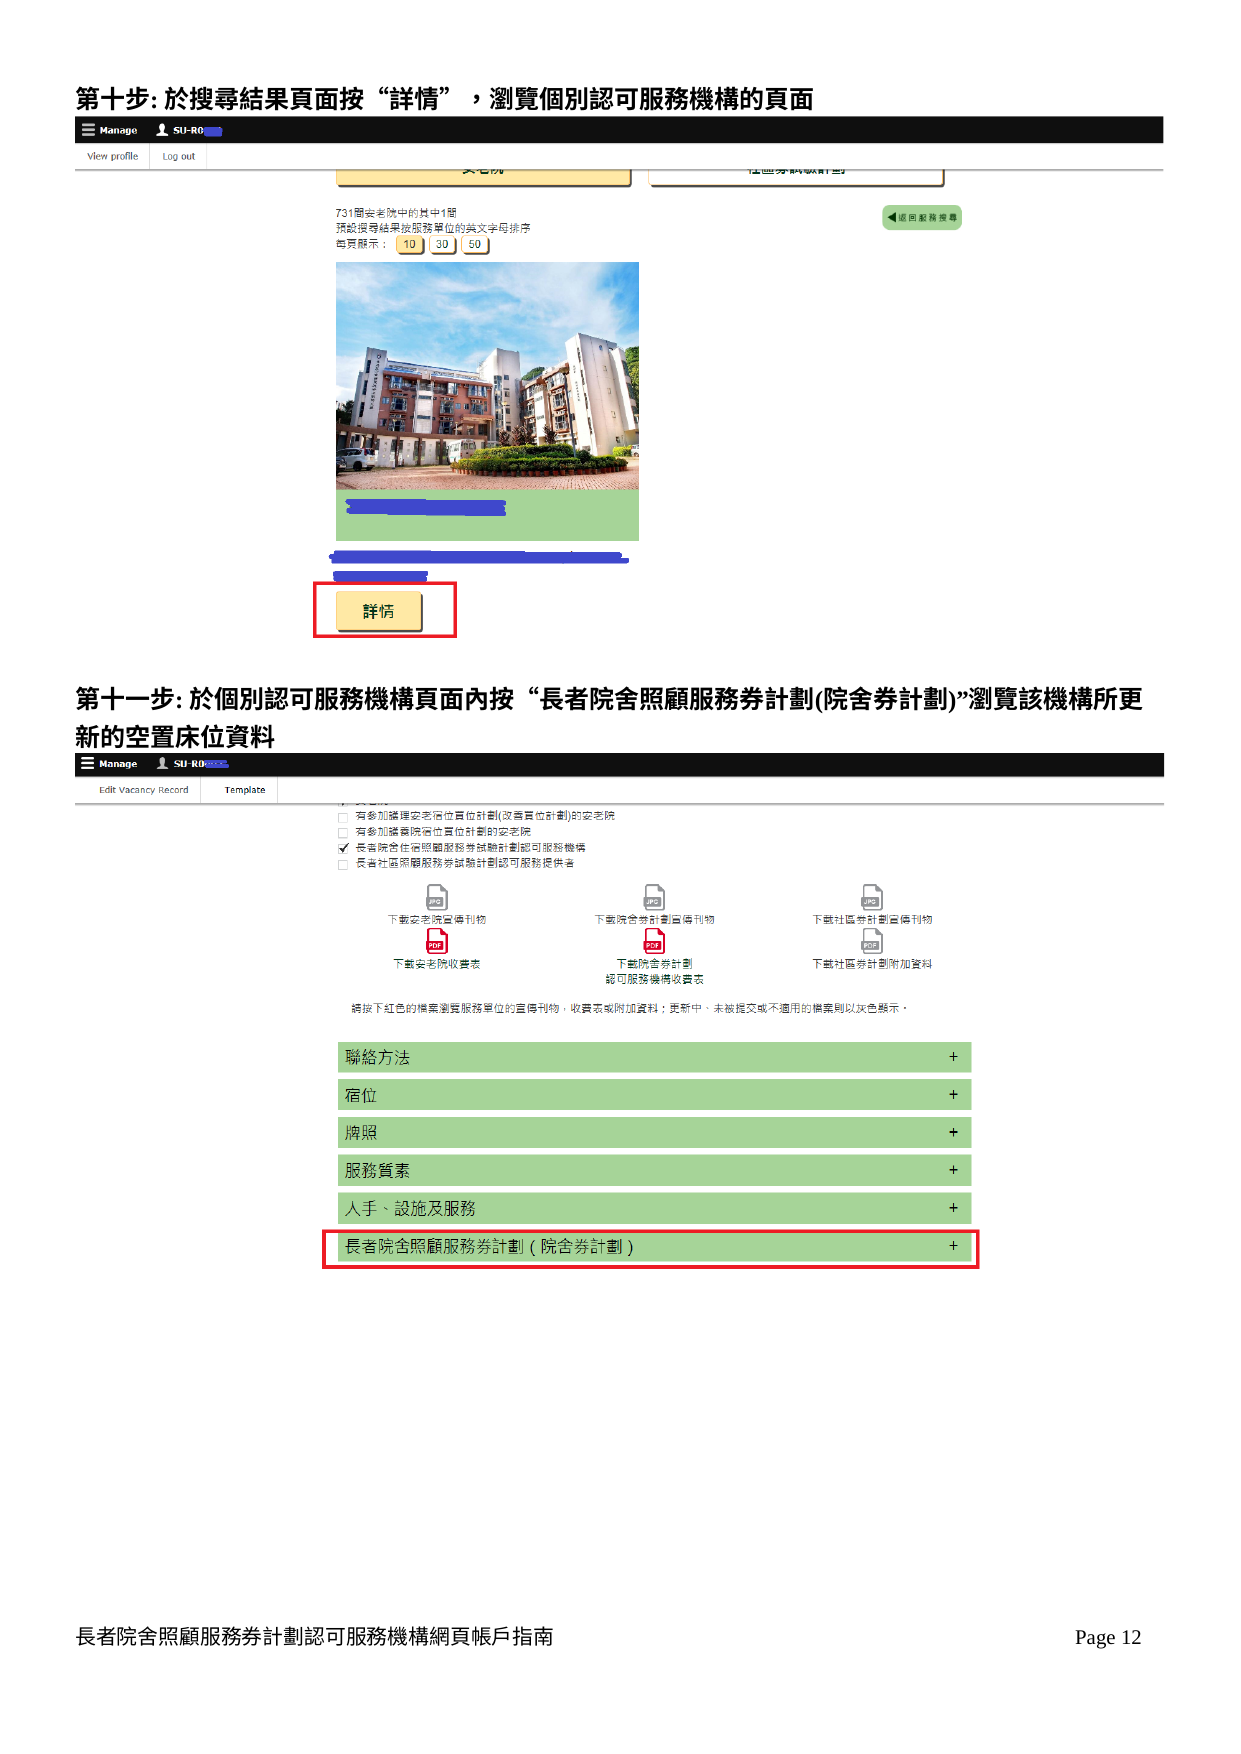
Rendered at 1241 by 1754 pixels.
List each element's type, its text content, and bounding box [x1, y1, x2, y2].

picture [75, 116, 1164, 640]
text 第十步: 於搜尋結果頁面按“詳情”，瀏覽個別認可服務機構的頁面 [75, 79, 1165, 116]
text 第十一步: 於個別認可服務機構頁面內按“長者院舍照顧服務券計劃(院舍券計劃)”瀏覽該機構所更新的空置床位資料 [75, 679, 1165, 753]
picture [75, 753, 1165, 1280]
